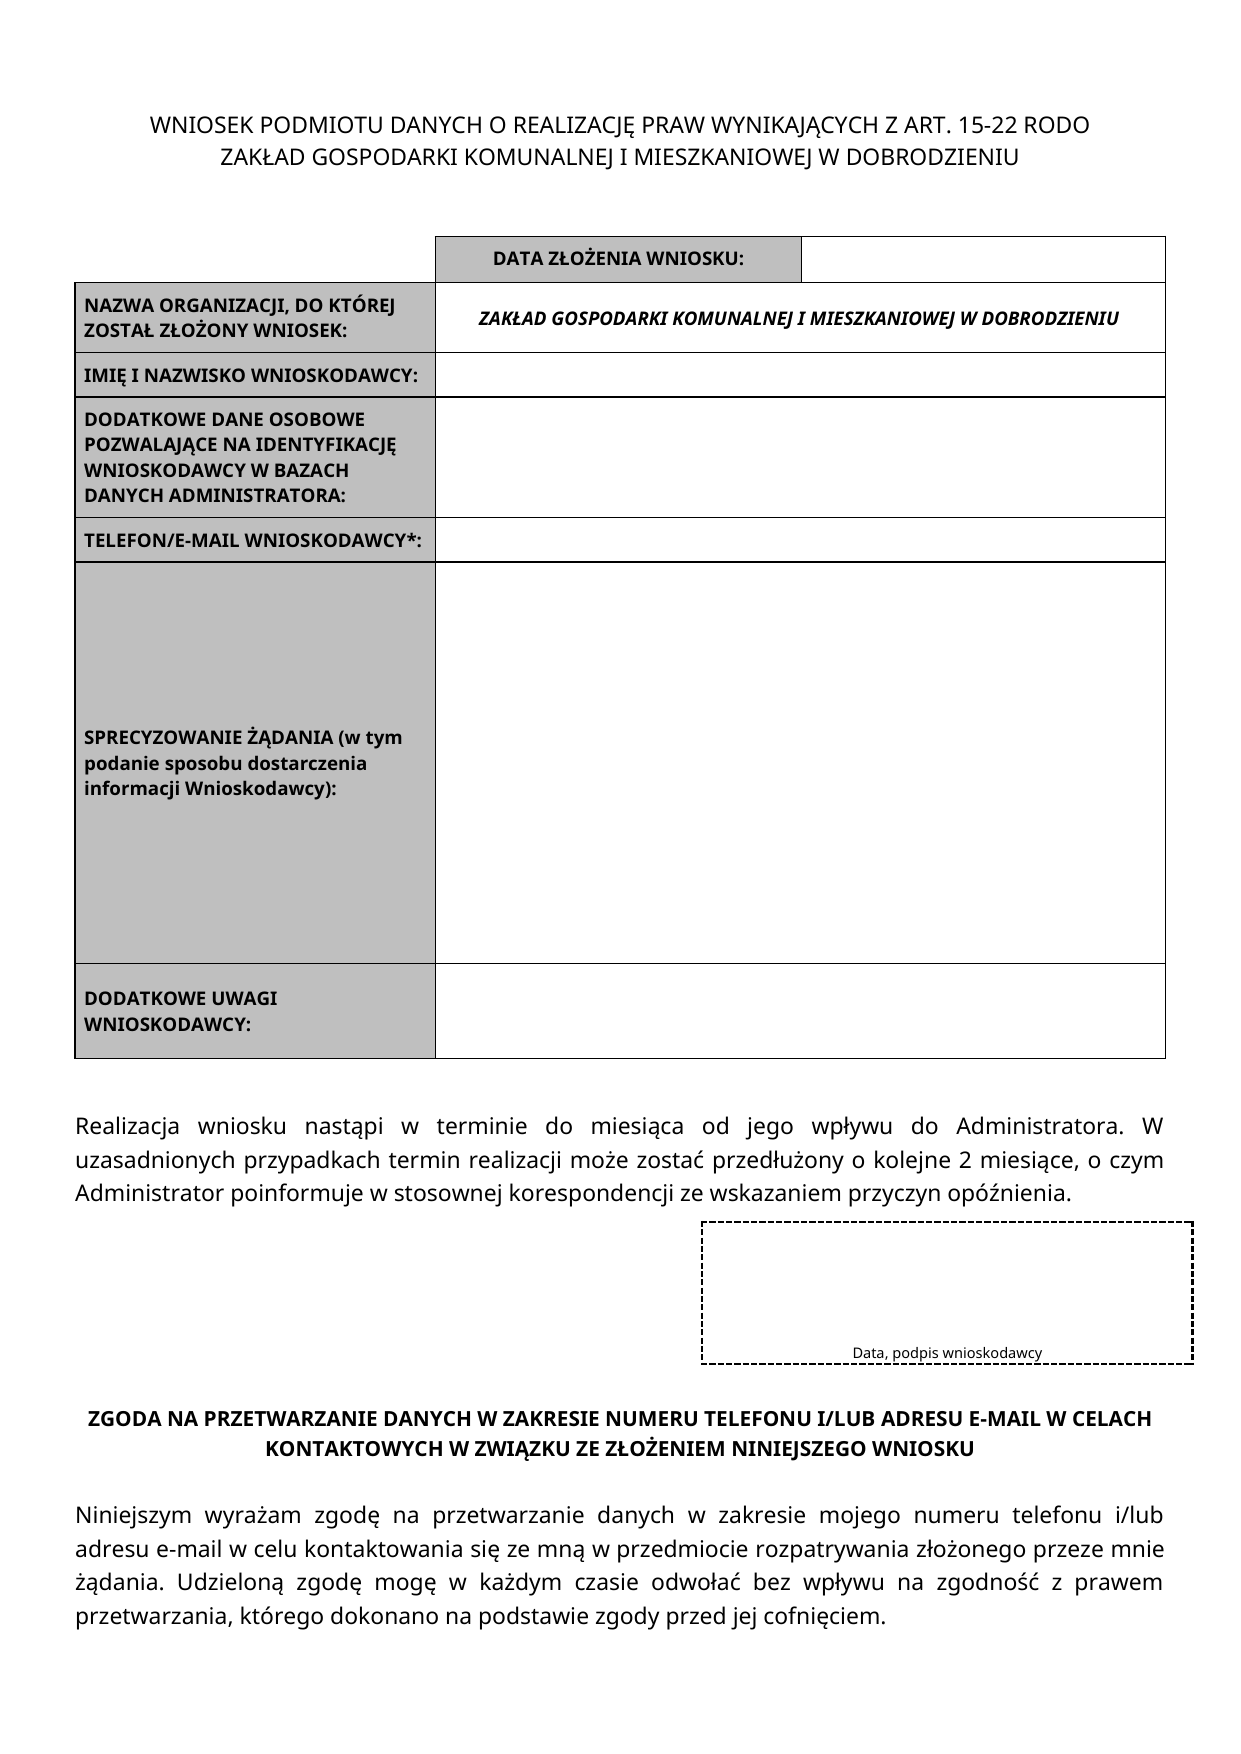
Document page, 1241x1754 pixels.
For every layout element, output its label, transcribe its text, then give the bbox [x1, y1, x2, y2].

table_cell ZAKŁAD GOSPODARKI KOMUNALNEJ I MIESZKANIOWEJ W DOBRODZIENIU [436, 283, 1165, 352]
table_cell DODATKOWE DANE OSOBOWE POZWALAJĄCE NA IDENTYFIKACJĘ WNIOSKODAWCY W BAZACH DANYCH ADMINISTRATORA: [76, 398, 435, 517]
list Niniejszym wyrażam zgodę na przetwarzanie danych w zakresie mojego numeru telefonu i/lub adresu e-mail w celu kontaktowania się ze mną w przedmiocie rozpatrywania złożonego przeze mnie żądania. Udzieloną zgodę mogę w każdym czasie odwołać bez wpływu na zgodność z prawem przetwarzania, którego dokonano na podstawie zgody przed jej cofnięciem. [75, 1499, 1165, 1631]
table_header [802, 237, 1165, 282]
table_cell [436, 518, 1165, 561]
table_cell [436, 964, 1165, 1058]
text Realizacja wniosku nastąpi w terminie do miesiąca od jego wpływu do Administratora. W uzasadnionych przypadkach termin realizacji może zostać przedłużony o kolejne 2 miesiące, o czym Administrator poinformuje w stosownej korespondencji ze wskazaniem przyczyn opóźnienia. [75, 1110, 1165, 1208]
table_cell [436, 353, 1165, 396]
table_cell IMIĘ I NAZWISKO WNIOSKODAWCY: [76, 353, 435, 396]
table_header Data, podpis wnioskodawcy [702, 1221, 1192, 1362]
table_cell [436, 563, 1165, 963]
table_cell [436, 398, 1165, 517]
table_cell NAZWA ORGANIZACJI, DO KTÓREJ ZOSTAŁ ZŁOŻONY WNIOSEK: [76, 283, 435, 352]
table_cell SPRECYZOWANIE ŻĄDANIA (w tym podanie sposobu dostarczenia informacji Wnioskodawcy): [76, 563, 435, 963]
table_cell TELEFON/E-MAIL WNIOSKODAWCY*: [76, 518, 435, 561]
list ZGODA NA PRZETWARZANIE DANYCH W ZAKRESIE NUMERU TELEFONU I/LUB ADRESU E-MAIL W CELACH KONTAKTOWYCH W ZWIĄZKU ZE ZŁOŻENIEM NINIEJSZEGO WNIOSKU [75, 1404, 1165, 1463]
table_cell DODATKOWE UWAGI WNIOSKODAWCY: [76, 964, 435, 1058]
table_header DATA ZŁOŻENIA WNIOSKU: [436, 237, 801, 282]
